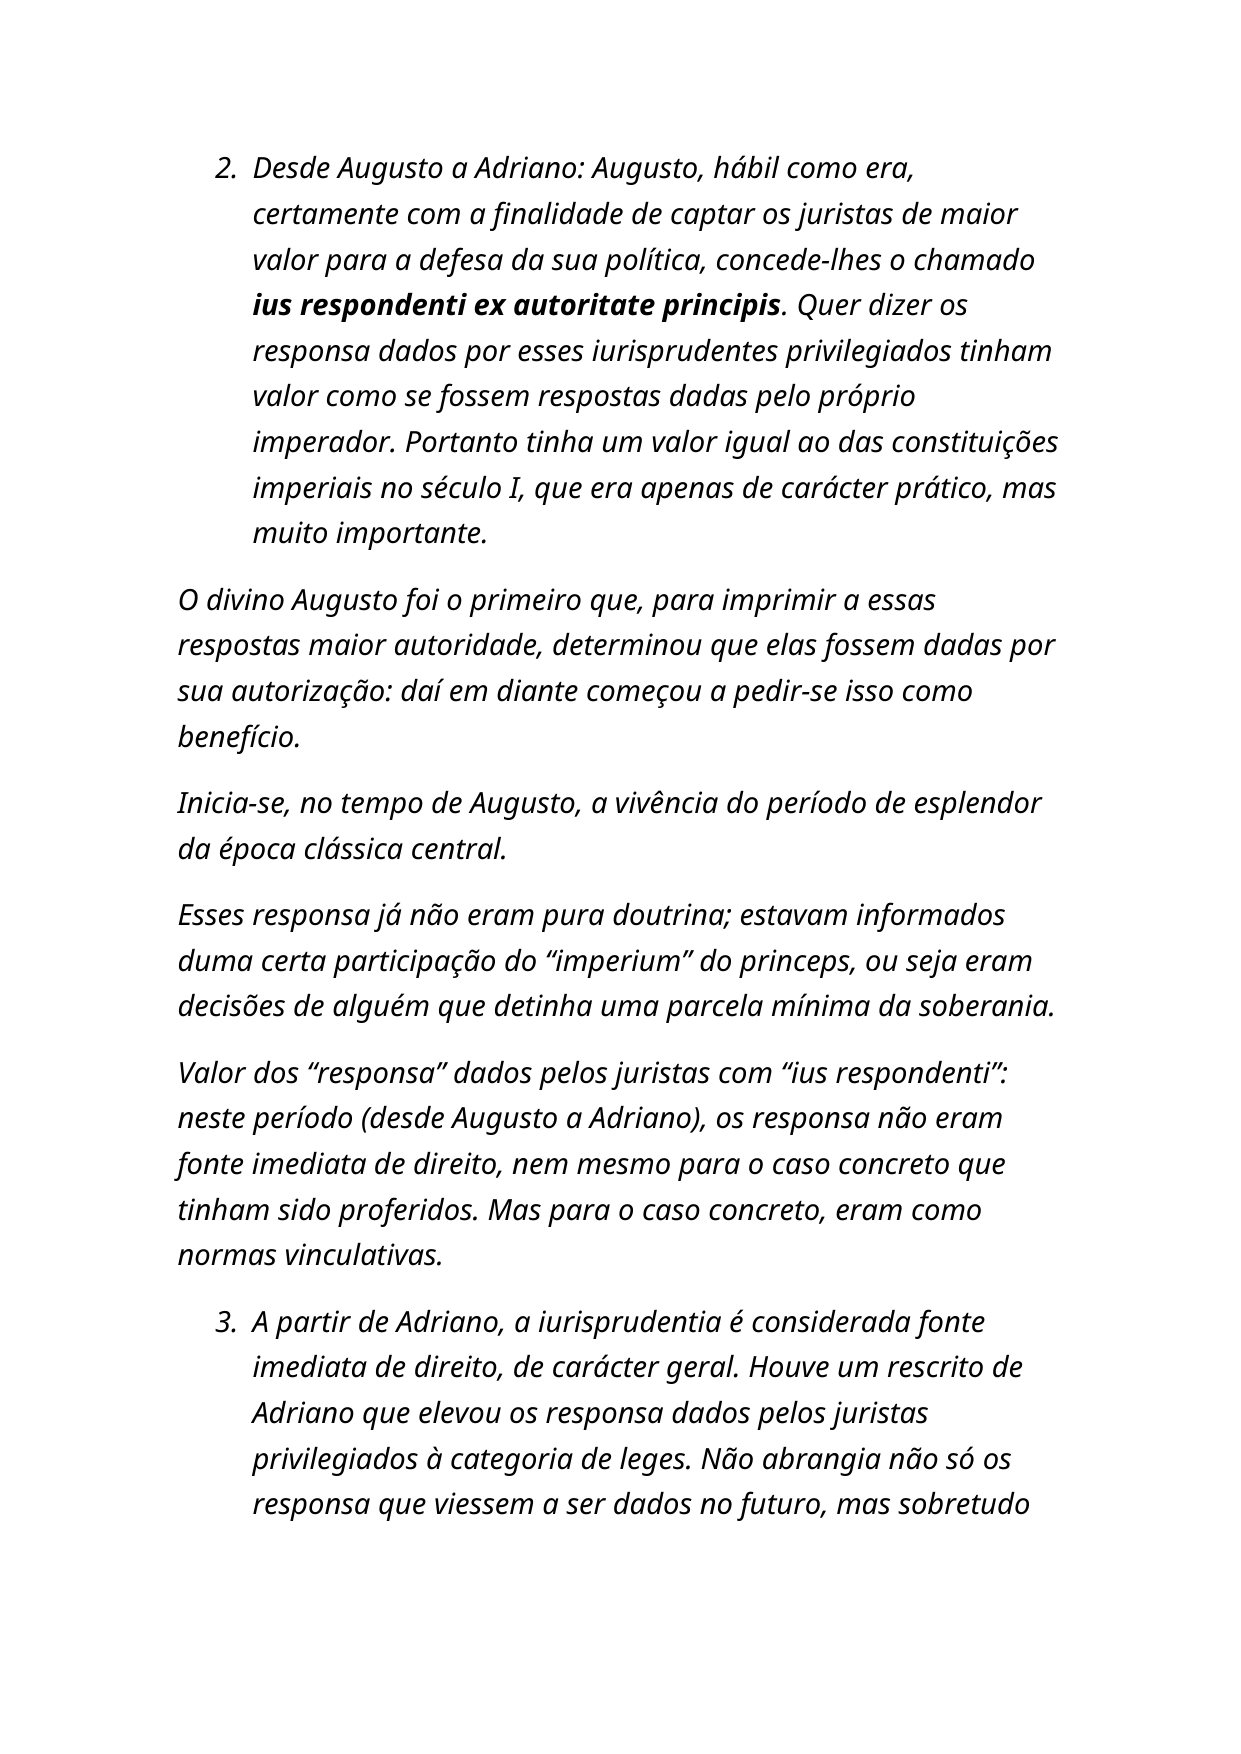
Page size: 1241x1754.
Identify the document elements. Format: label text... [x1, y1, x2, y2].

list Desde Augusto a Adriano: Augusto, hábil como era, certamente com a finalidade de captar os juristas de maior valor para a defesa da sua política, concede-lhes o chamado ius respondenti ex autoritate principis. Quer dizer os responsa dados por esses iurisprudentes privilegiados tinham valor como se fossem respostas dadas pelo próprio imperador. Portanto tinha um valor igual ao das constituições imperiais no século I, que era apenas de carácter prático, mas muito importante. [215, 148, 1063, 552]
text Inicia-se, no tempo de Augusto, a vivência do período de esplendor da época clássica central. [177, 782, 1063, 868]
text O divino Augusto foi o primeiro que, para imprimir a essas respostas maior autoridade, determinou que elas fossem dadas por sua autorização: daí em diante começou a pedir-se isso como benefício. [177, 579, 1063, 756]
text Esses responsa já não eram pura doutrina; estavam informados duma certa participação do “imperium” do princeps, ou seja eram decisões de alguém que detinha uma parcela mínima da soberania. [177, 894, 1063, 1025]
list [215, 1301, 1063, 1523]
text Valor dos “responsa” dados pelos juristas com “ius respondenti”: neste período (desde Augusto a Adriano), os responsa não eram fonte imediata de direito, nem mesmo para o caso concreto que tinham sido proferidos. Mas para o caso concreto, eram como normas vinculativas. [177, 1052, 1063, 1274]
